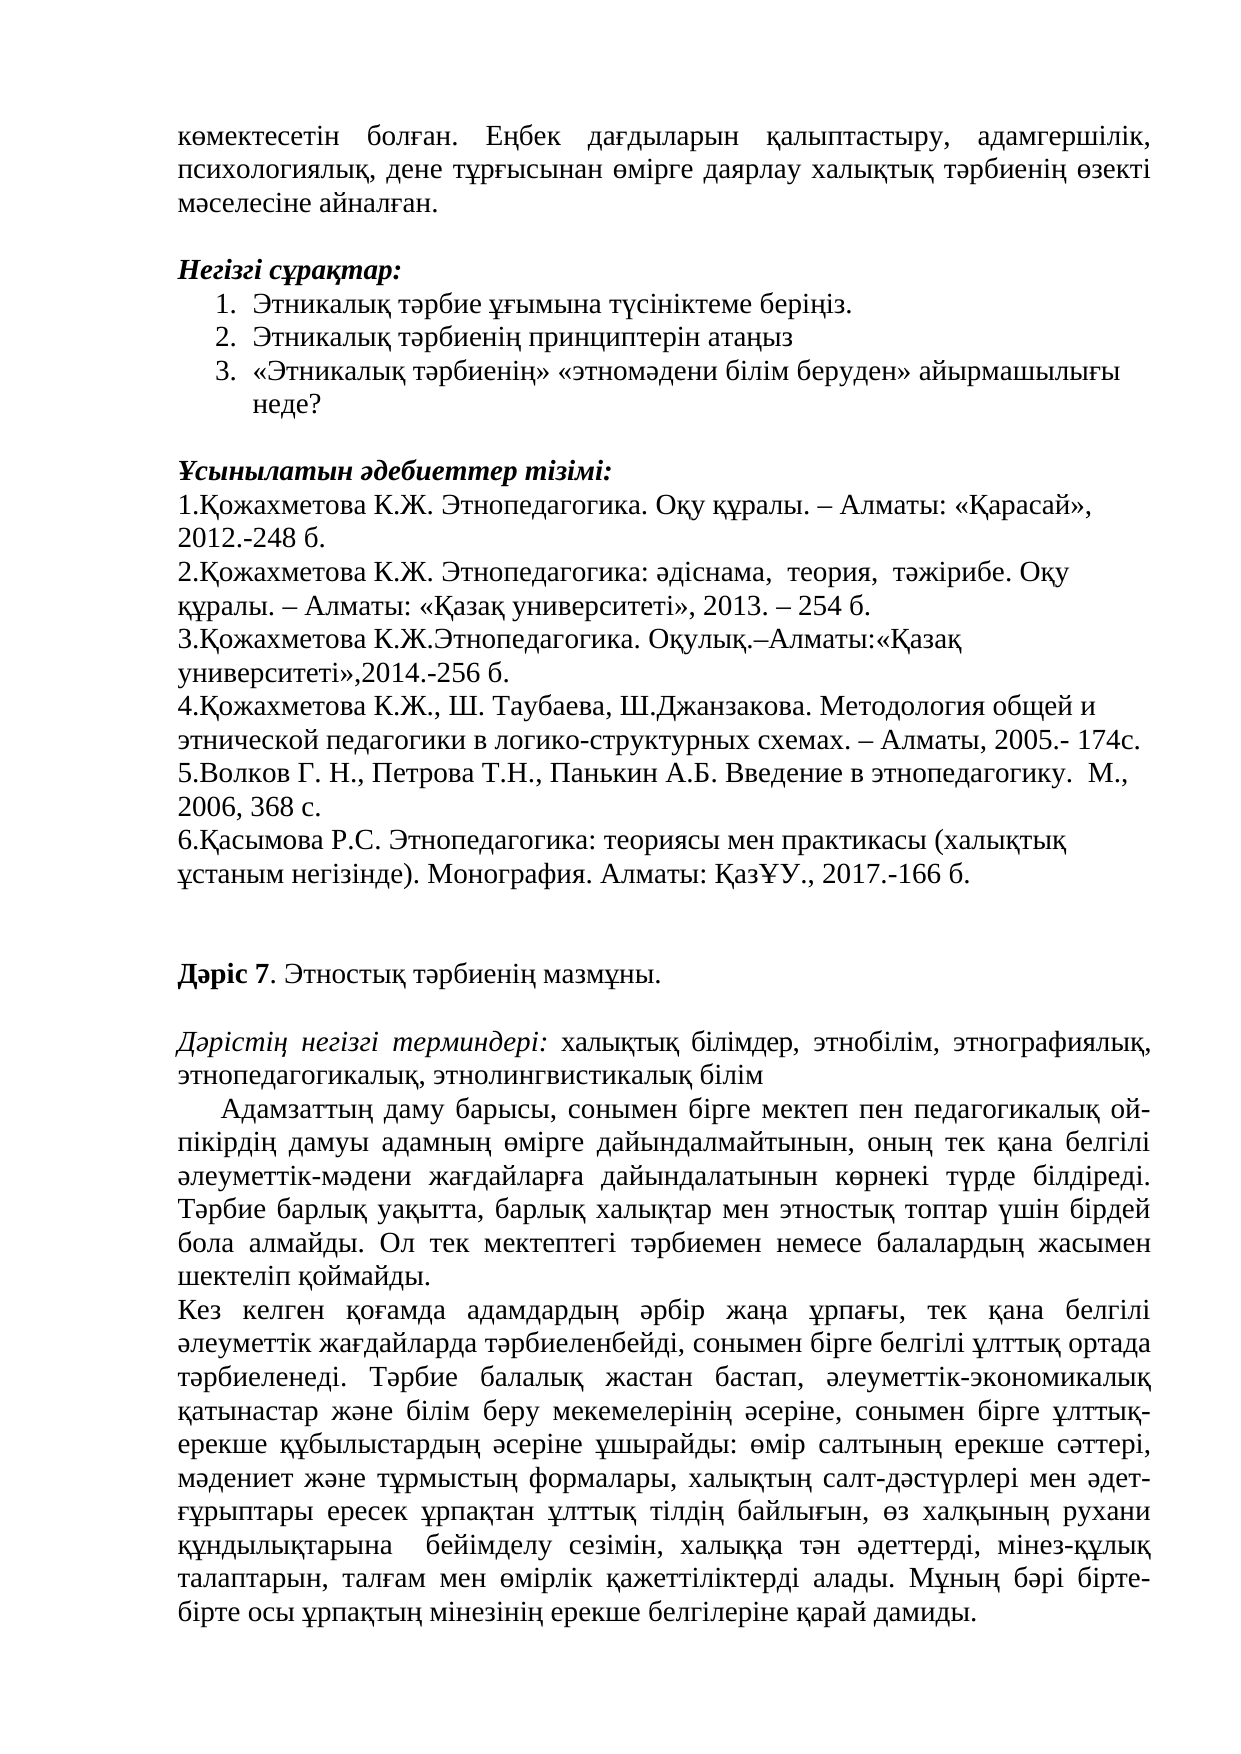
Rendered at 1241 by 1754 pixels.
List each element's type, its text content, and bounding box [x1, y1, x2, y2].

text Ұсынылатын әдебиеттер тізімі: [177, 453, 1152, 487]
text 6.Қасымова Р.С. Этнопедагогика: теориясы мен практикасы (халықтық ұстаным негізінде). Монография. Алматы: ҚазҰУ., 2017.-166 б. [177, 822, 1152, 889]
text 1.Қожахметова К.Ж. Этнопедагогика. Оқу құралы. – Алматы: «Қарасай», 2012.-248 б. [177, 487, 1152, 554]
text Негізгі сұрақтар: [177, 252, 1152, 286]
text 2.Қожахметова К.Ж. Этнопедагогика: әдіснама, теория, тәжірибе. Оқу құралы. – Алматы: «Қазақ университеті», 2013. – 254 б. [177, 554, 1152, 621]
list «Этникалық тәрбиенің» «этномәдени білім беруден» айырмашылығы неде? [215, 353, 1152, 420]
list Этникалық тәрбие ұғымына түсініктеме беріңіз. [215, 286, 1152, 319]
text 5.Волков Г. Н., Петрова Т.Н., Панькин А.Б. Введение в этнопедагогику. М., 2006, 368 с. [177, 755, 1152, 822]
text 4.Қожахметова К.Ж., Ш. Таубаева, Ш.Джанзакова. Методология общей и этнической педагогики в логико-структурных схемах. – Алматы, 2005.- 174с. [177, 688, 1152, 755]
text 3.Қожахметова К.Ж.Этнопедагогика. Оқулық.–Алматы:«Қазақ университеті»,2014.-256 б. [177, 621, 1152, 688]
text Кез келген қоғамда адамдардың әрбір жаңа ұрпағы, тек қана белгілі әлеуметтік жағдайларда тәрбиеленбейді, сонымен бірге белгілі ұлттық ортада тәрбиеленеді. Тәрбие балалық жастан бастап, әлеуметтік-экономикалық қатынастар және білім беру мекемелерінің әсеріне, сонымен бірге ұлттық-ерекше құбылыстардың әсеріне ұшырайды: өмір салтының ерекше сәттері, мәдениет және тұрмыстың формалары, халықтың салт-дәстүрлері мен әдет-ғұрыптары ересек ұрпақтан ұлттық тілдің байлығын, өз халқының рухани құндылықтарына бейімделу сезімін, халыққа тән әдеттерді, мінез-құлық талаптарын, талғам мен өмірлік қажеттіліктерді алады. Мұның бәрі бірте-бірте осы ұрпақтың мінезінің ерекше белгілеріне қарай дамиды. [177, 1292, 1152, 1627]
text Дәріс 7. Этностық тәрбиенің мазмұны. [177, 957, 1152, 990]
list Этникалық тәрбиенің принциптерін атаңыз [215, 319, 1152, 353]
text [177, 118, 1152, 219]
text Адамзаттың даму барысы, сонымен бірге мектеп пен педагогикалық ой-пікірдің дамуы адамның өмірге дайындалмайтынын, оның тек қана белгілі әлеуметтік-мәдени жағдайларға дайындалатынын көрнекі түрде білдіреді. Тәрбие барлық уақытта, барлық халықтар мен этностық топтар үшін бірдей бола алмайды. Ол тек мектептегі тәрбиемен немесе балалардың жасымен шектеліп қоймайды. [177, 1091, 1152, 1292]
text Дәрістің негізгі терминдері: халықтық білімдер, этнобілім, этнографиялық, этнопедагогикалық, этнолингвистикалық білім [177, 1024, 1152, 1091]
